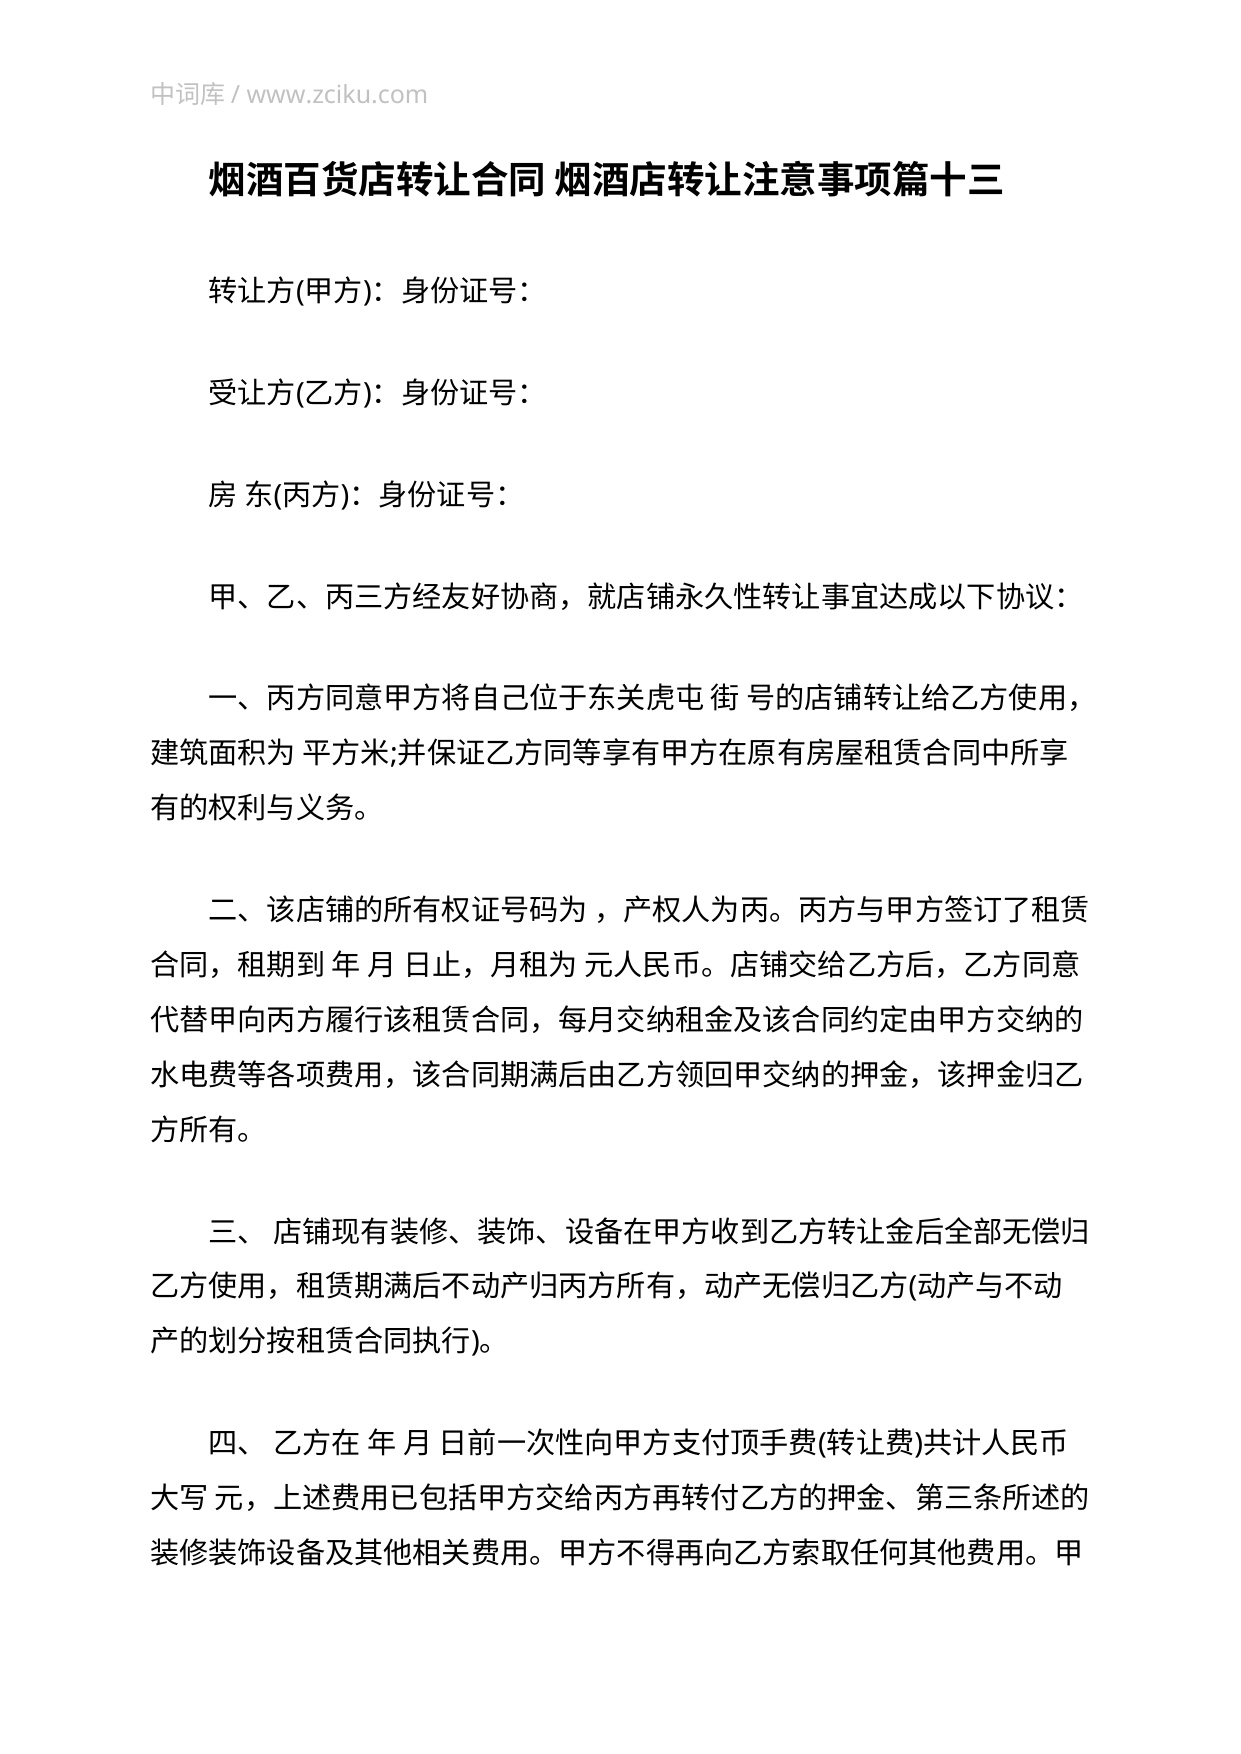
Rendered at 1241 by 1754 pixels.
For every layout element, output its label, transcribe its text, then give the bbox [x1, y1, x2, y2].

text 一、丙方同意甲方将自己位于东关虎屯 街 号的店铺转让给乙方使用，建筑面积为 平方米;并保证乙方同等享有甲方在原有房屋租赁合同中所享有的权利与义务。 [150, 675, 1090, 827]
text 受让方(乙方)：身份证号： [150, 369, 1090, 412]
text 房 东(丙方)：身份证号： [150, 471, 1090, 514]
text 转让方(甲方)：身份证号： [150, 267, 1090, 310]
text 三、 店铺现有装修、装饰、设备在甲方收到乙方转让金后全部无偿归乙方使用，租赁期满后不动产归丙方所有，动产无偿归乙方(动产与不动产的划分按租赁合同执行)。 [150, 1208, 1090, 1360]
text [150, 1420, 1090, 1572]
text 二、该店铺的所有权证号码为 ，产权人为丙。丙方与甲方签订了租赁合同，租期到 年 月 日止，月租为 元人民币。店铺交给乙方后，乙方同意代替甲向丙方履行该租赁合同，每月交纳租金及该合同约定由甲方交纳的水电费等各项费用，该合同期满后由乙方领回甲交纳的押金，该押金归乙方所有。 [150, 887, 1090, 1149]
text 烟酒百货店转让合同 烟酒店转让注意事项篇十三 [150, 150, 1090, 204]
text 甲、乙、丙三方经友好协商，就店铺永久性转让事宜达成以下协议： [150, 573, 1090, 616]
